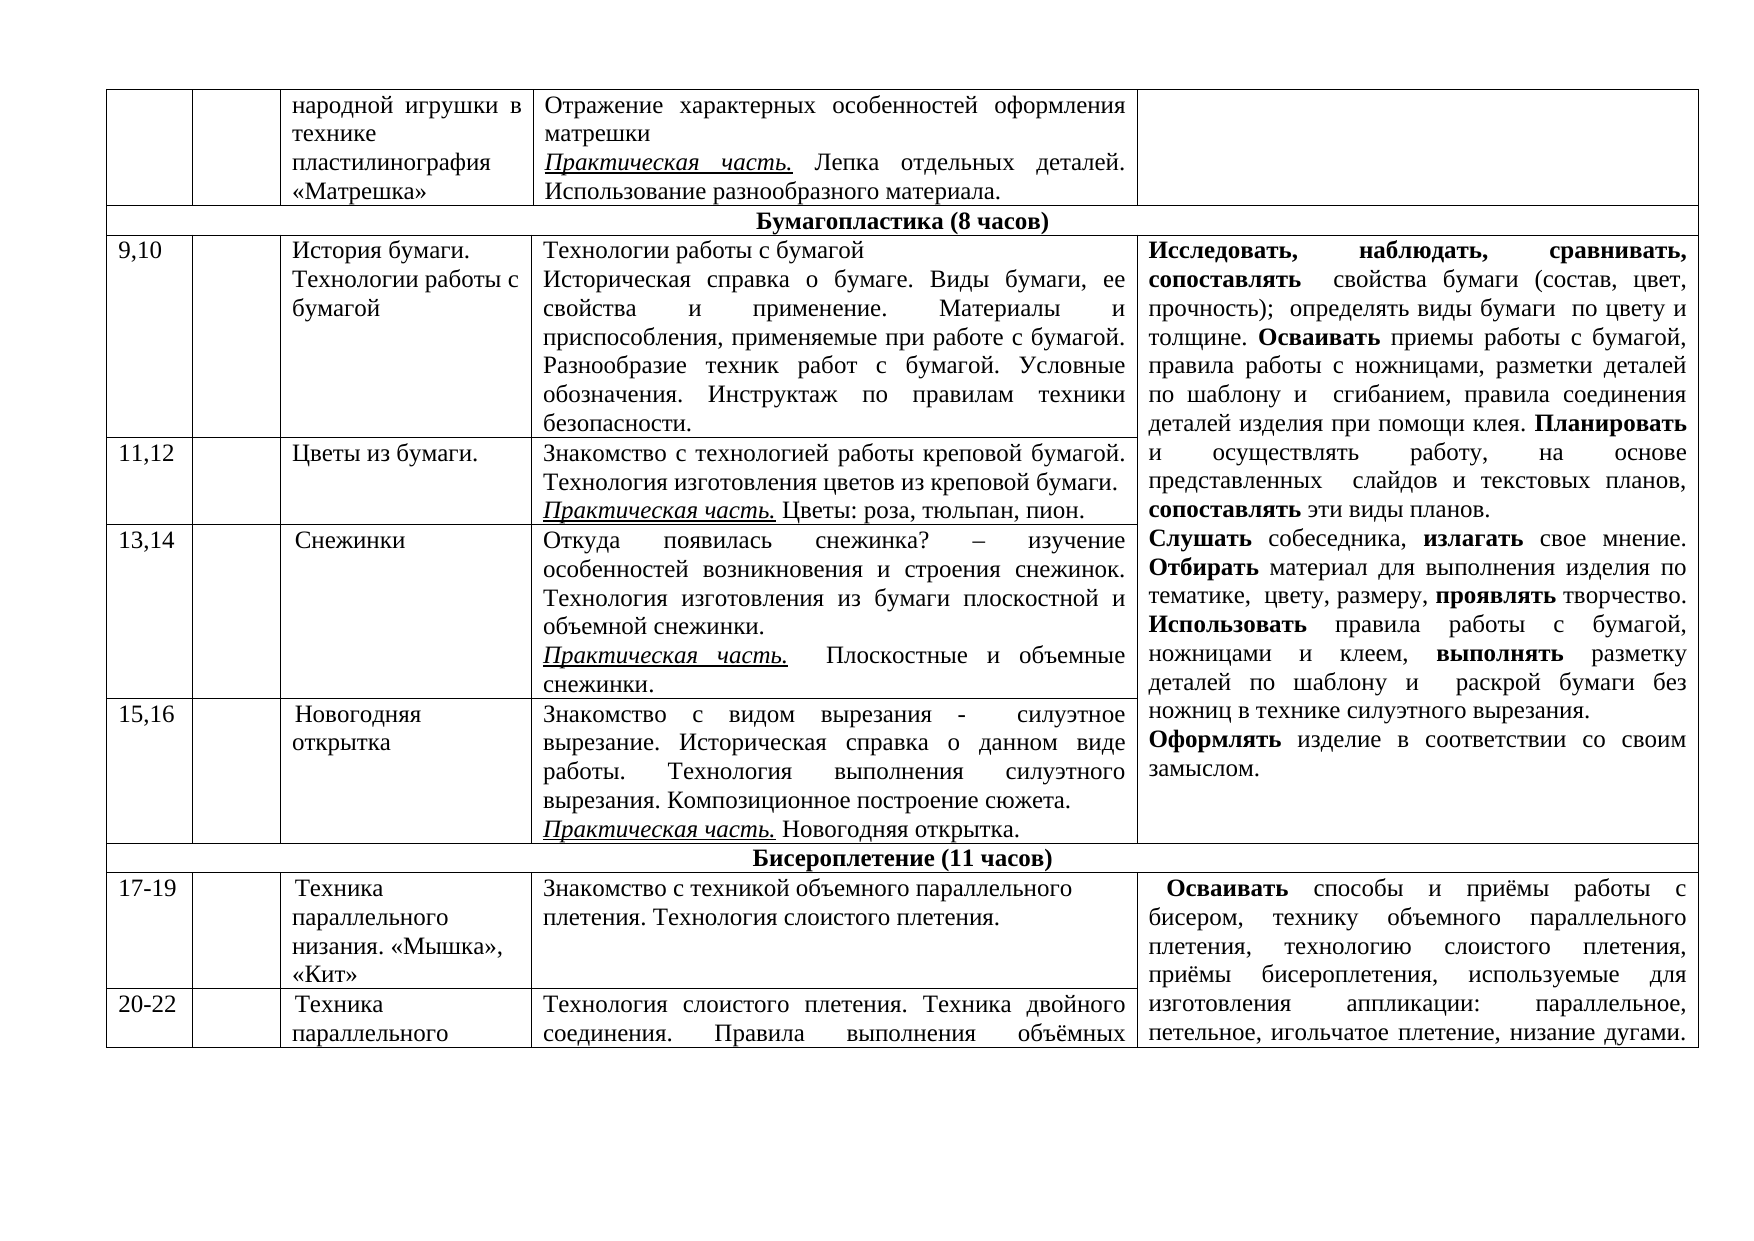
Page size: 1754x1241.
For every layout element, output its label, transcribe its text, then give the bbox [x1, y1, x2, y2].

table_cell Бисероплетение (11 часов) [107, 844, 1698, 872]
table_cell 13,14 [107, 525, 192, 698]
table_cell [281, 989, 531, 1047]
table_cell [193, 989, 280, 1047]
table_cell 8. [107, 90, 192, 205]
table_cell Знакомство с видом вырезания - силуэтное вырезание. Историческая справка о данном виде работы. Технология выполнения силуэтного вырезания. Композиционное построение сюжета. Практическая часть. Новогодняя открытка. [532, 699, 1137, 842]
table_cell Исследовать, наблюдать, сравнивать, сопоставлять свойства бумаги (состав, цвет, прочность); определять виды бумаги по цвету и толщине. Осваивать приемы работы с бумагой, правила работы с ножницами, разметки деталей по шаблону и сгибанием, правила соединения деталей изделия при помощи клея. Планировать и осуществлять работу, на основе представленных слайдов и текстовых планов, сопоставлять эти виды планов. Слушать собеседника, излагать свое мнение. Отбирать материал для выполнения изделия по тематике, цвету, размеру, проявлять творчество. Использовать правила работы с бумагой, ножницами и клеем, выполнять разметку деталей по шаблону и раскрой бумаги без ножниц в технике силуэтного вырезания. Оформлять изделие в соответствии со своим замыслом. [1138, 236, 1698, 842]
table_cell Откуда появилась снежинка? – изучение особенностей возникновения и строения снежинок. Технология изготовления из бумаги плоскостной и объемной снежинки. Практическая часть. Плоскостные и объемные снежинки. [532, 525, 1137, 698]
table_cell Технологии работы с бумагой Историческая справка о бумаге. Виды бумаги, ее свойства и применение. Материалы и приспособления, применяемые при работе с бумагой. Разнообразие техник работ с бумагой. Условные обозначения. Инструктаж по правилам техники безопасности. [532, 236, 1137, 437]
table_cell [193, 873, 280, 988]
table_cell 17-19 [107, 873, 192, 988]
table_cell История бумаги. Технологии работы с бумагой [281, 236, 531, 437]
table_cell [193, 236, 280, 437]
table_cell Новогодняя открытка [281, 699, 531, 842]
table_cell 15,16 [107, 699, 192, 842]
table_cell [193, 438, 280, 524]
table_cell Снежинки [281, 525, 531, 698]
table_cell [193, 699, 280, 842]
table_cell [532, 989, 1137, 1047]
table_cell Знакомство с техникой объемного параллельного плетения. Технология слоистого плетения. [532, 873, 1137, 988]
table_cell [281, 90, 533, 205]
table_cell [193, 525, 280, 698]
table_cell Знакомство с технологией работы креповой бумагой. Технология изготовления цветов из креповой бумаги. Практическая часть. Цветы: роза, тюльпан, пион. [532, 438, 1137, 524]
table_cell Осваивать способы и приёмы работы с бисером, технику объемного параллельного плетения, технологию слоистого плетения, приёмы бисероплетения, используемые для изготовления аппликации: параллельное, петельное, игольчатое плетение, низание дугами. Выполнять аппликацию в технике мозаика. Составлять тематическую композицию, использовать особенности материала для передачи цвета, объема и фактуры реальных объектов. Использовать свои знания о материалах и приёмах работы в практической деятельности (при изготовлении изделий). Экономно расходовать материалы при выполнении. Составлять план изготовления изделия на основе слайдового плана, объяснять последовательность выполнения работы. Находить в словаре и объяснять значение новых слов. Составлять рассказ о поздравлениях с праздниками. Участвовать в творческой деятельности по украшению класса. [1138, 873, 1698, 1047]
table_cell Бумагопластика (8 часов) [107, 206, 1698, 234]
table_cell 11,12 [107, 438, 192, 524]
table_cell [534, 90, 1137, 205]
table_cell Цветы из бумаги. [281, 438, 531, 524]
table_cell [193, 90, 280, 205]
table_cell 9,10 [107, 236, 192, 437]
table_cell Техника параллельного низания. «Мышка», «Кит» [281, 873, 531, 988]
table_cell 20-22 [107, 989, 192, 1047]
